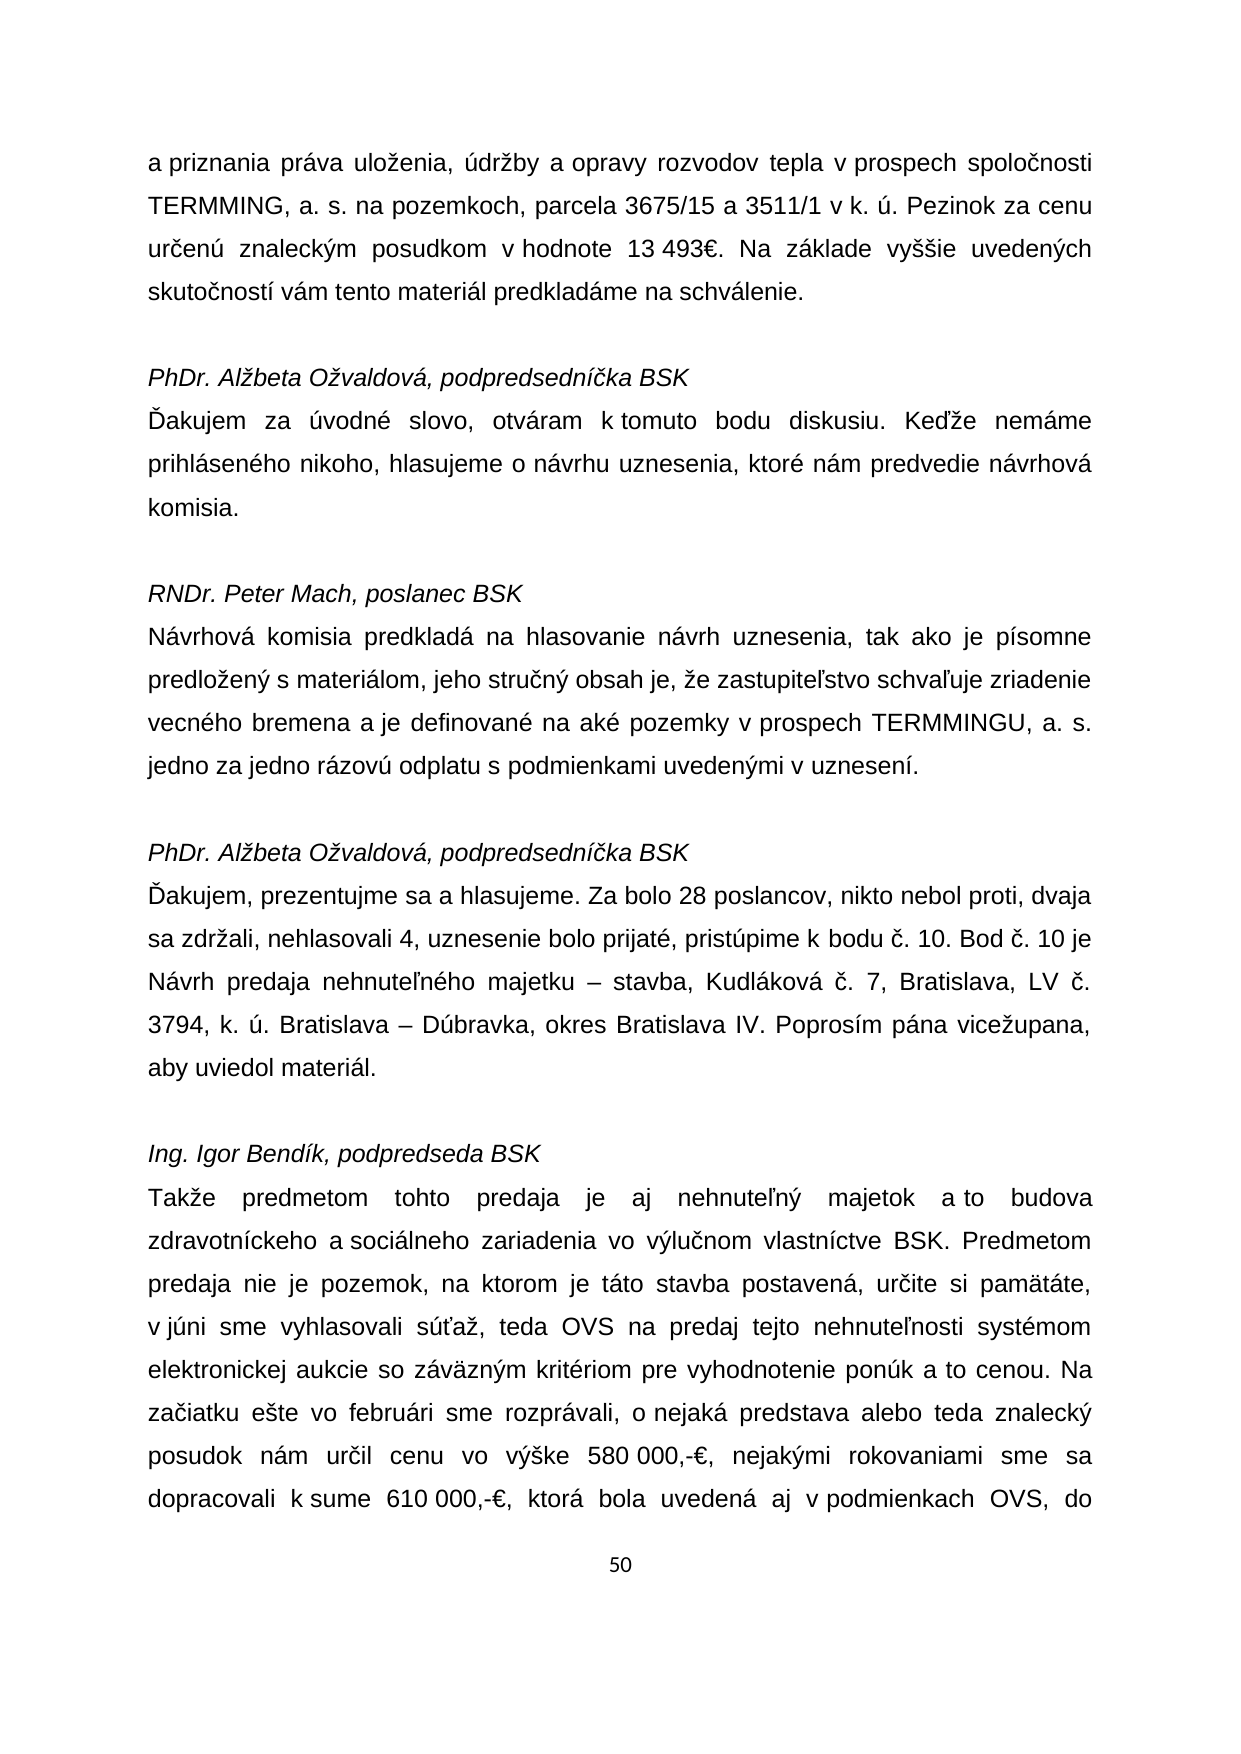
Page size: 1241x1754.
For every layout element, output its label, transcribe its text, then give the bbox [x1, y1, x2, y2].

text RNDr. Peter Mach, poslanec BSK [148, 579, 1093, 608]
text PhDr. Alžbeta Ožvaldová, podpredsedníčka BSK [148, 838, 1093, 866]
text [148, 1183, 1093, 1513]
text Návrhová komisia predkladá na hlasovanie návrh uznesenia, tak ako je písomne predložený s materiálom, jeho stručný obsah je, že zastupiteľstvo schvaľuje zriadenie vecného bremena a je definované na aké pozemky v prospech TERMMINGU, a. s. jedno za jedno rázovú odplatu s podmienkami uvedenými v uznesení. [148, 622, 1093, 780]
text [148, 148, 1093, 306]
text PhDr. Alžbeta Ožvaldová, podpredsedníčka BSK [148, 363, 1093, 392]
text Ing. Igor Bendík, podpredseda BSK [148, 1139, 1093, 1168]
text Ďakujem, prezentujme sa a hlasujeme. Za bolo 28 poslancov, nikto nebol proti, dvaja sa zdržali, nehlasovali 4, uznesenie bolo prijaté, pristúpime k bodu č. 10. Bod č. 10 je Návrh predaja nehnuteľného majetku – stavba, Kudláková č. 7, Bratislava, LV č. 3794, k. ú. Bratislava – Dúbravka, okres Bratislava IV. Poprosím pána vicežupana, aby uviedol materiál. [148, 881, 1093, 1082]
text Ďakujem za úvodné slovo, otváram k tomuto bodu diskusiu. Keďže nemáme prihláseného nikoho, hlasujeme o návrhu uznesenia, ktoré nám predvedie návrhová komisia. [148, 406, 1093, 521]
